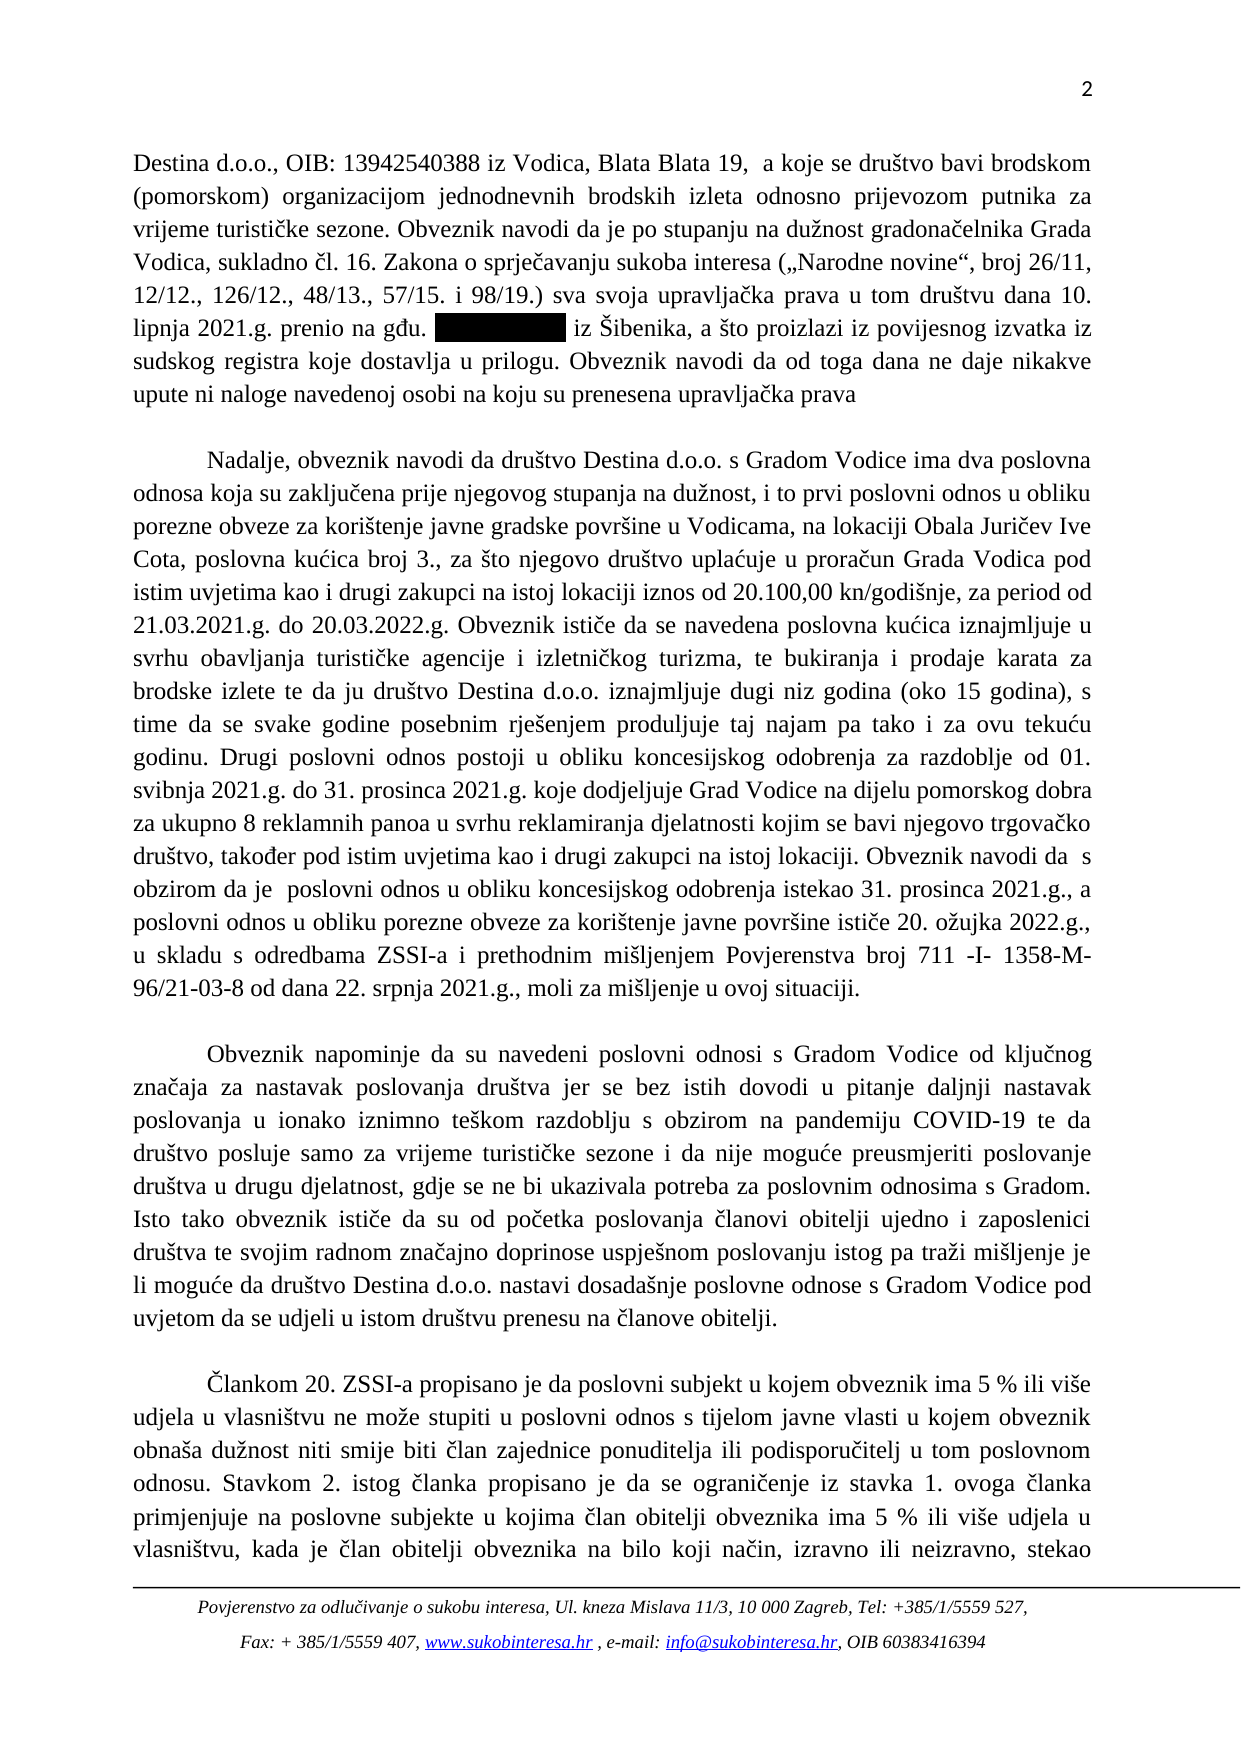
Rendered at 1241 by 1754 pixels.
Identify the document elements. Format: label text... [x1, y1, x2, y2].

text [133, 1369, 1092, 1563]
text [133, 148, 1092, 408]
text Obveznik napominje da su navedeni poslovni odnosi s Gradom Vodice od ključnog značaja za nastavak poslovanja društva jer se bez istih dovodi u pitanje daljnji nastavak poslovanja u ionako iznimno teškom razdoblju s obzirom na pandemiju COVID-19 te da društvo posluje samo za vrijeme turističke sezone i da nije moguće preusmjeriti poslovanje društva u drugu djelatnost, gdje se ne bi ukazivala potreba za poslovnim odnosima s Gradom. Isto tako obveznik ističe da su od početka poslovanja članovi obitelji ujedno i zaposlenici društva te svojim radnom značajno doprinose uspješnom poslovanju istog pa traži mišljenje je li moguće da društvo Destina d.o.o. nastavi dosadašnje poslovne odnose s Gradom Vodice pod uvjetom da se udjeli u istom društvu prenesu na članove obitelji. [133, 1039, 1092, 1332]
text Nadalje, obveznik navodi da društvo Destina d.o.o. s Gradom Vodice ima dva poslovna odnosa koja su zaključena prije njegovog stupanja na dužnost, i to prvi poslovni odnos u obliku porezne obveze za korištenje javne gradske površine u Vodicama, na lokaciji Obala Juričev Ive Cota, poslovna kućica broj 3., za što njegovo društvo uplaćuje u proračun Grada Vodica pod istim uvjetima kao i drugi zakupci na istoj lokaciji iznos od 20.100,00 kn/godišnje, za period od 21.03.2021.g. do 20.03.2022.g. Obveznik ističe da se navedena poslovna kućica iznajmljuje u svrhu obavljanja turističke agencije i izletničkog turizma, te bukiranja i prodaje karata za brodske izlete te da ju društvo Destina d.o.o. iznajmljuje dugi niz godina (oko 15 godina), s time da se svake godine posebnim rješenjem produljuje taj najam pa tako i za ovu tekuću godinu. Drugi poslovni odnos postoji u obliku koncesijskog odobrenja za razdoblje od 01. svibnja 2021.g. do 31. prosinca 2021.g. koje dodjeljuje Grad Vodice na dijelu pomorskog dobra za ukupno 8 reklamnih panoa u svrhu reklamiranja djelatnosti kojim se bavi njegovo trgovačko društvo, također pod istim uvjetima kao i drugi zakupci na istoj lokaciji. Obveznik navodi da s obzirom da je poslovni odnos u obliku koncesijskog odobrenja istekao 31. prosinca 2021.g., a poslovni odnos u obliku porezne obveze za korištenje javne površine ističe 20. ožujka 2022.g., u skladu s odredbama ZSSI-a i prethodnim mišljenjem Povjerenstva broj 711 -I- 1358-M-96/21-03-8 od dana 22. srpnja 2021.g., moli za mišljenje u ovoj situaciji. [133, 445, 1092, 1002]
